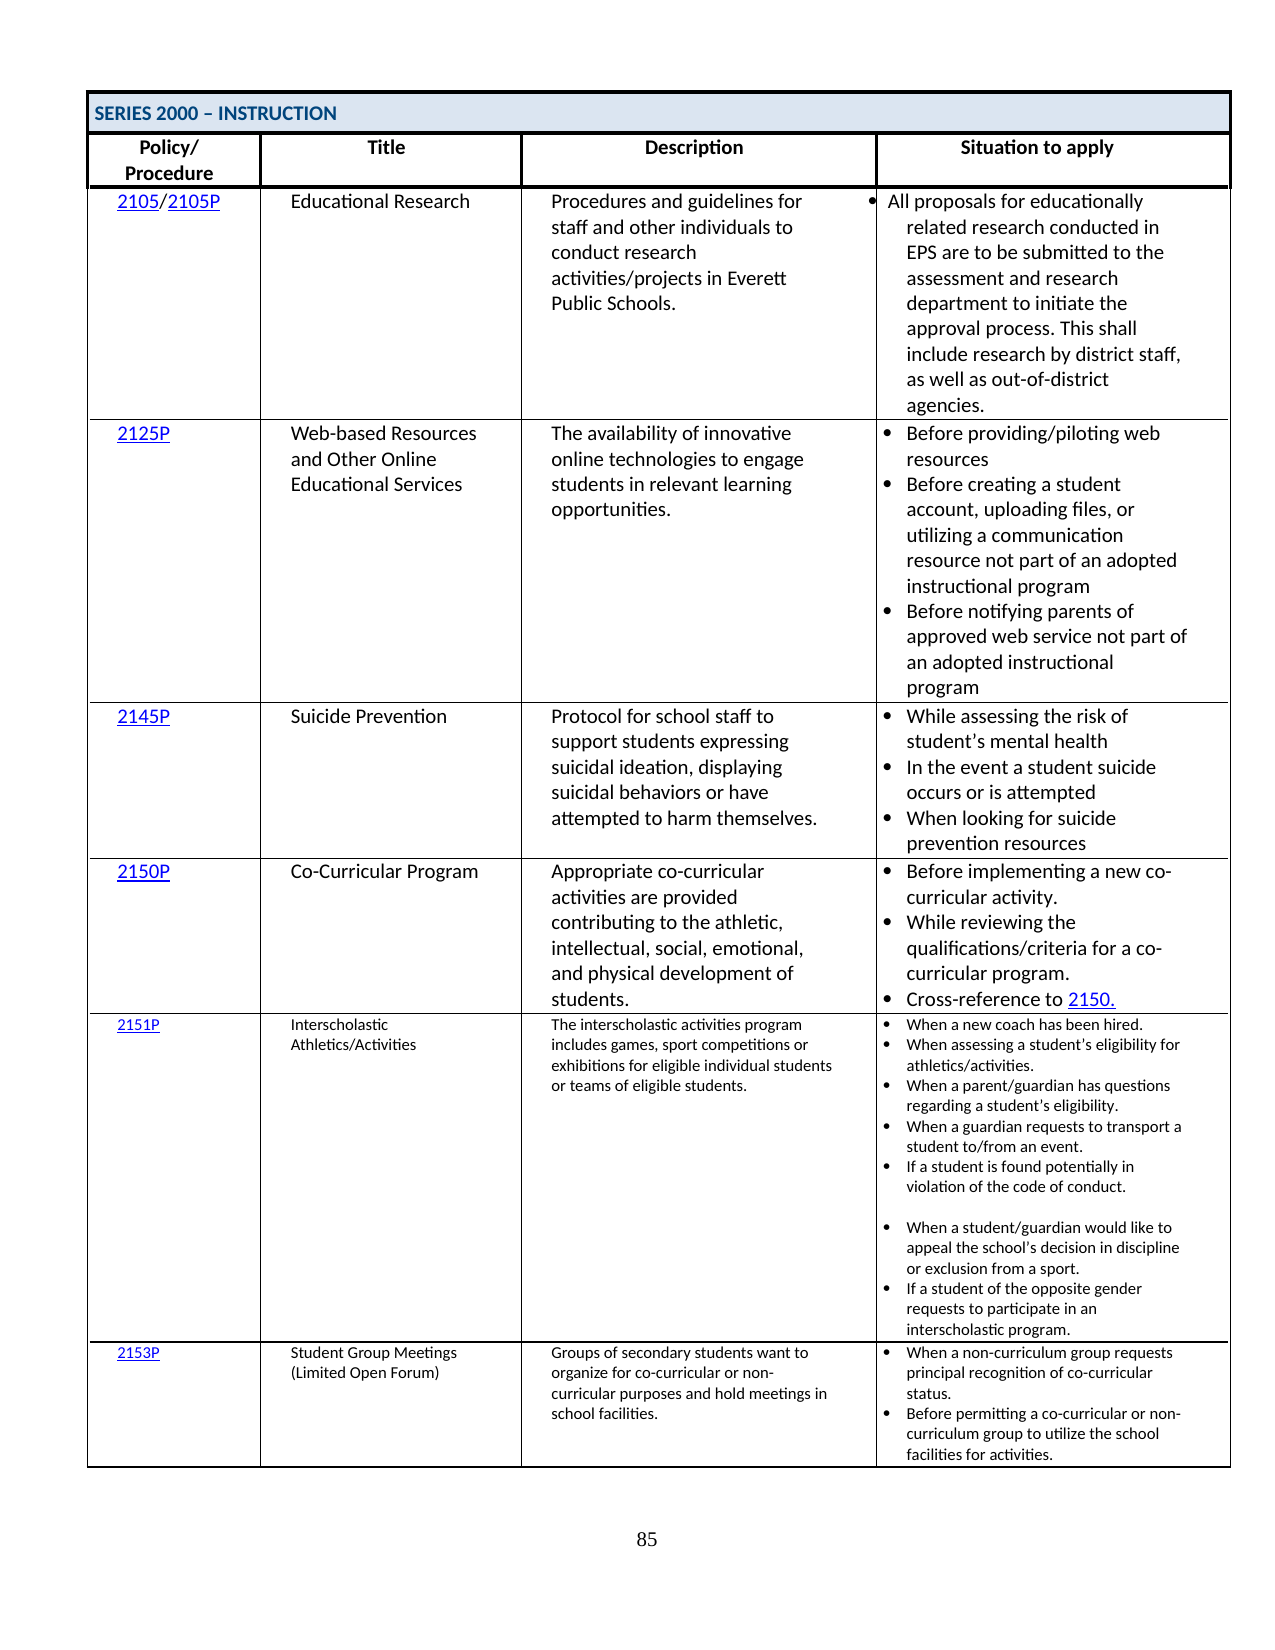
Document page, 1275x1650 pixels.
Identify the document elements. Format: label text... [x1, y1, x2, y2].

table_cell Student Group Meetings (Limited Open Forum) [261, 1343, 521, 1466]
table_cell Suicide Prevention [261, 703, 521, 858]
table_cell Before implementing a new co-curricular activity. While reviewing the qualifications/criteria for a co-curricular program. Cross-reference to 2150. [877, 858, 1230, 1013]
table_cell Web-based Resources and Other Online Educational Services [261, 420, 521, 702]
table_header SERIES 2000 – INSTRUCTION [89, 94, 1229, 131]
table_cell 2150P [88, 858, 260, 1013]
table_cell Before providing/piloting web resources Before creating a student account, uploading files, or utilizing a communication resource not part of an adopted instructional program Before notifying parents of approved web service not part of an adopted instructional program [877, 419, 1230, 702]
table_cell Groups of secondary students want to organize for co-curricular or non-curricular purposes and hold meetings in school facilities. [522, 1343, 876, 1466]
table_cell 2151P [88, 1013, 260, 1341]
table_cell Title [262, 135, 520, 185]
table_cell The interscholastic activities program includes games, sport competitions or exhibitions for eligible individual students or teams of eligible students. [522, 1014, 876, 1341]
table_cell When a new coach has been hired. When assessing a student’s eligibility for athletics/activities. When a parent/guardian has questions regarding a student’s eligibility. When a guardian requests to transport a student to/from an event. If a student is found potentially in violation of the code of conduct. When a student/guardian would like to appeal the school’s decision in discipline or exclusion from a sport. If a student of the opposite gender requests to participate in an interscholastic program. [877, 1013, 1230, 1341]
table_cell When a non-curriculum group requests principal recognition of co-curricular status. Before permitting a co-curricular or non-curriculum group to utilize the school facilities for activities. [877, 1341, 1230, 1466]
table_cell Educational Research [261, 189, 521, 419]
table_cell The availability of innovative online technologies to engage students in relevant learning opportunities. [522, 420, 876, 702]
table_cell Protocol for school staff to support students expressing suicidal ideation, displaying suicidal behaviors or have attempted to harm themselves. [522, 703, 876, 858]
table_cell 2145P [88, 702, 260, 858]
table_cell 2153P [88, 1341, 260, 1466]
table_cell While assessing the risk of student’s mental health In the event a student suicide occurs or is attempted When looking for suicide prevention resources [877, 702, 1230, 858]
table_cell Policy/ Procedure [89, 135, 259, 185]
table_cell 2105/2105P [88, 186, 260, 419]
table_cell Interscholastic Athletics/Activities [261, 1014, 521, 1341]
table_cell Co-Curricular Program [261, 859, 521, 1013]
table_cell All proposals for educationally related research conducted in EPS are to be submitted to the assessment and research department to initiate the approval process. This shall include research by district staff, as well as out-of-district agencies. [877, 185, 1230, 419]
table_cell Procedures and guidelines for staff and other individuals to conduct research activities/projects in Everett Public Schools. [522, 189, 876, 419]
table_cell Situation to apply [878, 135, 1229, 185]
table_cell 2125P [88, 419, 260, 702]
table_cell Appropriate co-curricular activities are provided contributing to the athletic, intellectual, social, emotional, and physical development of students. [522, 859, 876, 1013]
table_cell Description [523, 135, 875, 185]
